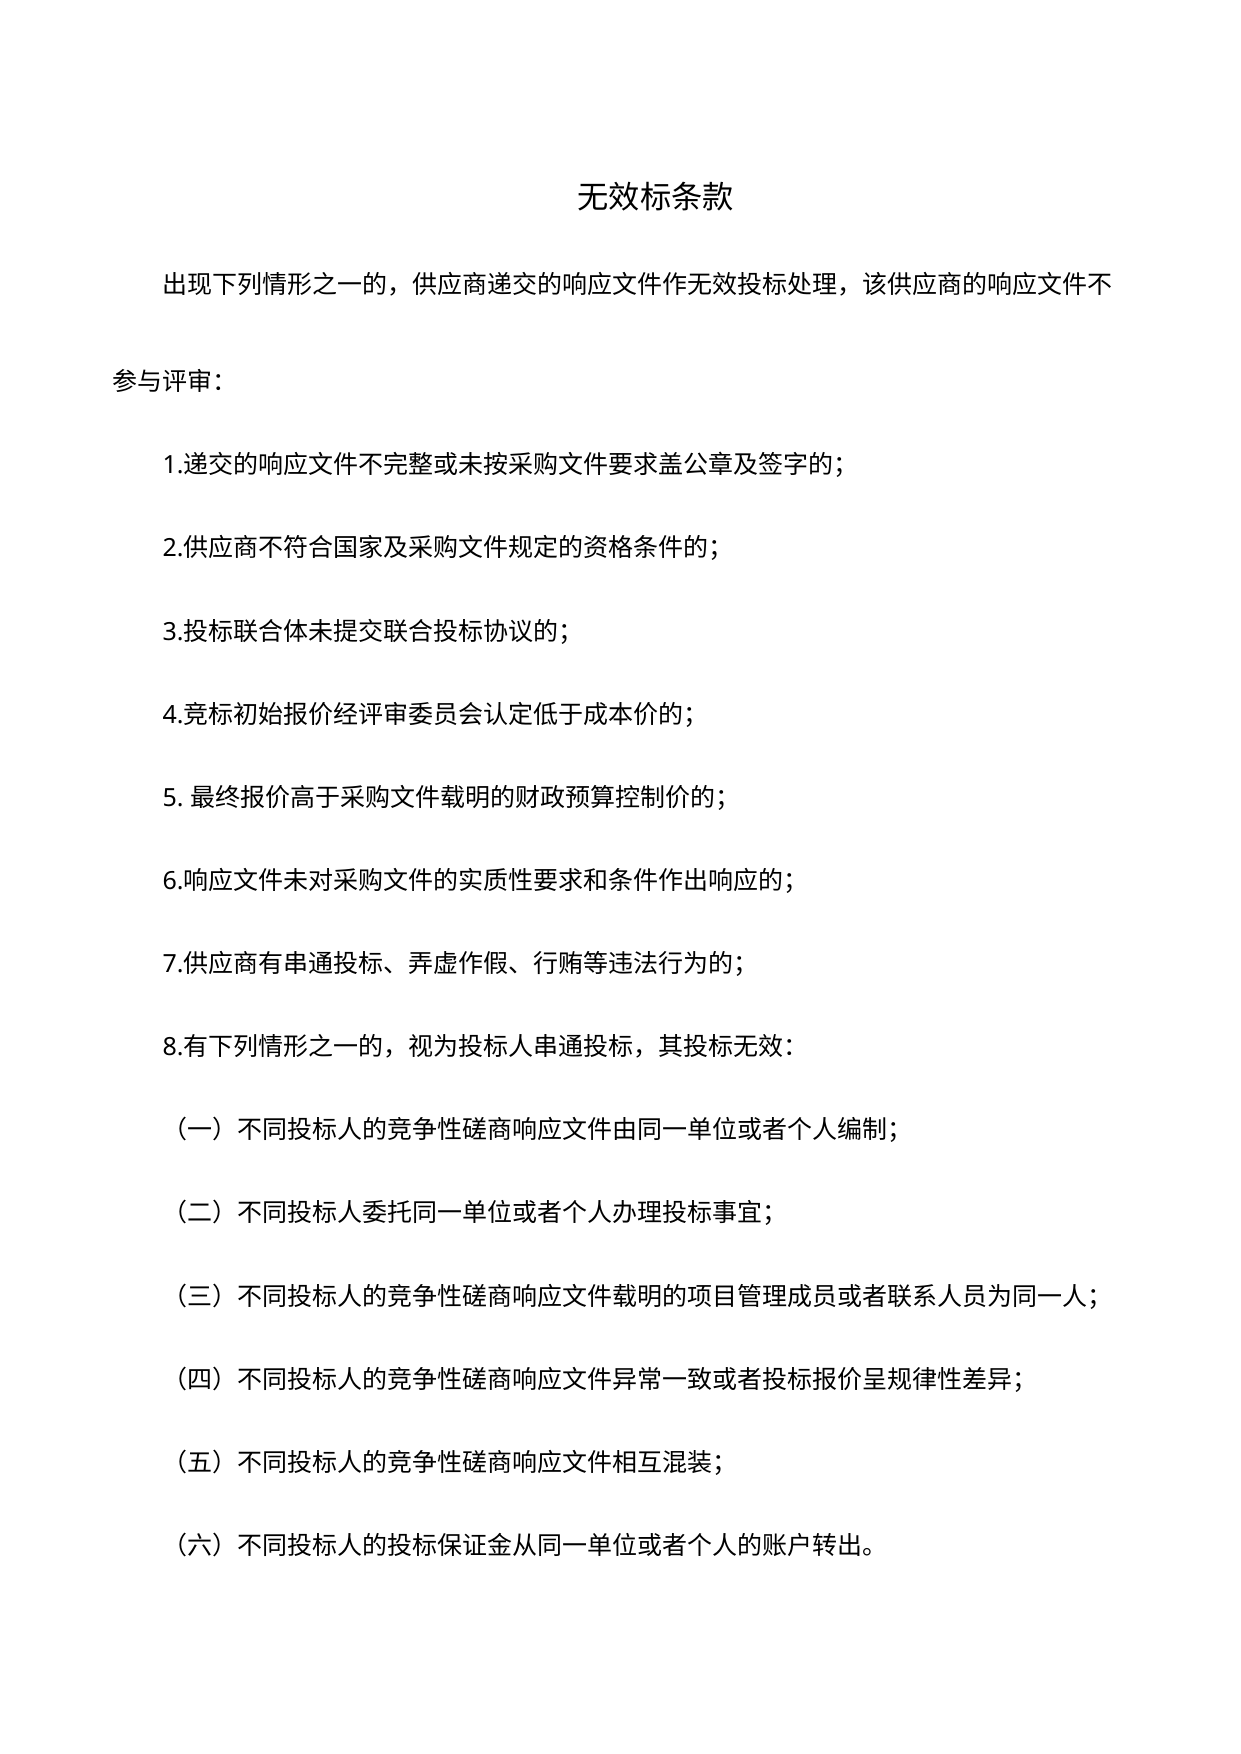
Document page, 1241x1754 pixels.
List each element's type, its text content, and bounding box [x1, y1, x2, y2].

text （六）不同投标人的投标保证金从同一单位或者个人的账户转出。 [112, 1511, 1128, 1576]
text 3.投标联合体未提交联合投标协议的； [112, 597, 1128, 662]
text 7.供应商有串通投标、弄虚作假、行贿等违法行为的； [112, 929, 1128, 994]
text 2.供应商不符合国家及采购文件规定的资格条件的； [112, 513, 1128, 578]
text （二）不同投标人委托同一单位或者个人办理投标事宜； [112, 1178, 1128, 1243]
text （四）不同投标人的竞争性磋商响应文件异常一致或者投标报价呈规律性差异； [112, 1345, 1128, 1410]
text （一）不同投标人的竞争性磋商响应文件由同一单位或者个人编制； [112, 1095, 1128, 1160]
text （三）不同投标人的竞争性磋商响应文件载明的项目管理成员或者联系人员为同一人； [112, 1262, 1128, 1327]
text 1.递交的响应文件不完整或未按采购文件要求盖公章及签字的； [112, 430, 1128, 495]
text 出现下列情形之一的，供应商递交的响应文件作无效投标处理，该供应商的响应文件不参与评审： [112, 250, 1128, 412]
text （五）不同投标人的竞争性磋商响应文件相互混装； [112, 1428, 1128, 1493]
text 4.竞标初始报价经评审委员会认定低于成本价的； [112, 680, 1128, 745]
subtitle 无效标条款 [112, 162, 1128, 227]
text 8.有下列情形之一的，视为投标人串通投标，其投标无效： [112, 1012, 1128, 1077]
text 5. 最终报价高于采购文件载明的财政预算控制价的； [112, 763, 1128, 828]
text 6.响应文件未对采购文件的实质性要求和条件作出响应的； [112, 846, 1128, 911]
